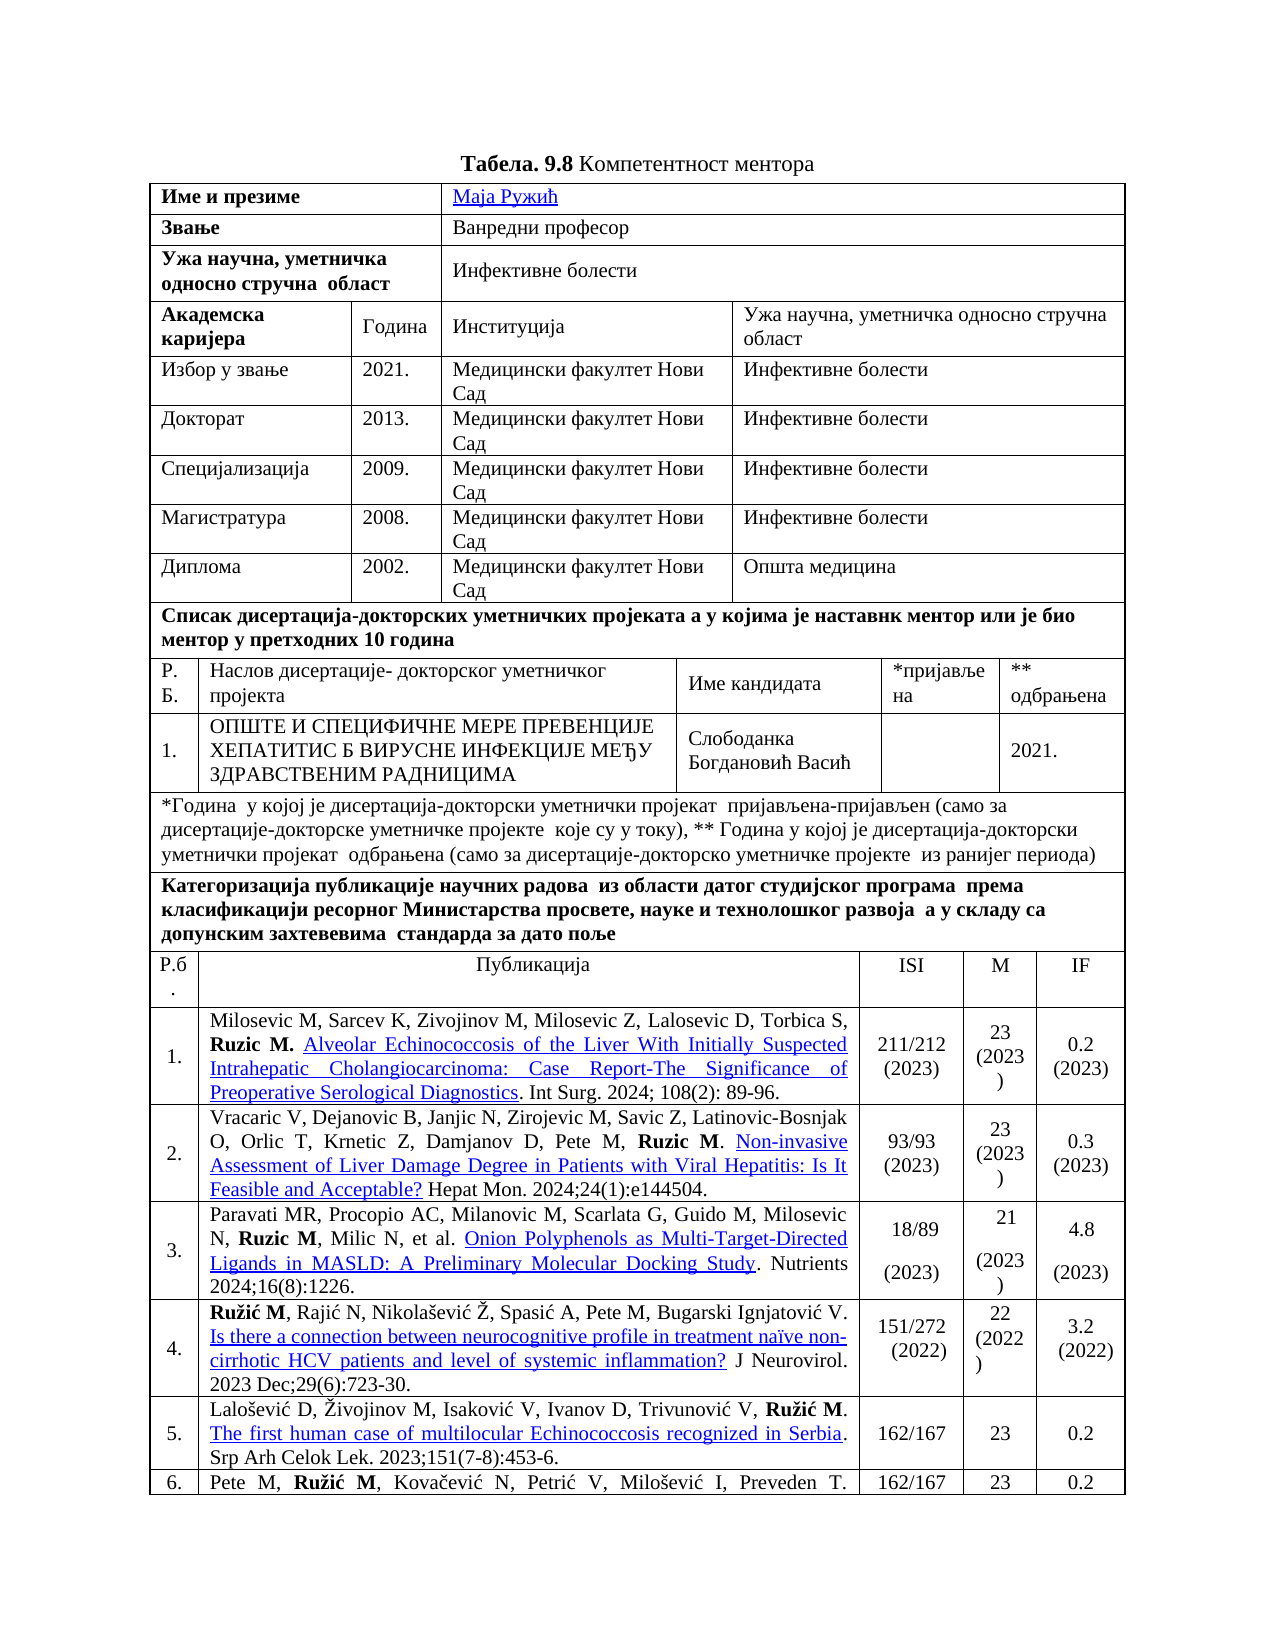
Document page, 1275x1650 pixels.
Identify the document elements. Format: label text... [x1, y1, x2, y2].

table_cell Р.б. [151, 952, 198, 1007]
table_cell 2009. [352, 456, 441, 504]
table_cell 4.8 (2023) [1037, 1202, 1124, 1298]
table_cell 3. [151, 1202, 198, 1298]
table_cell 2. [151, 1105, 198, 1201]
table_cell 2008. [352, 505, 441, 553]
table_cell 162/167 [860, 1397, 963, 1469]
table_cell Vracaric V, Dejanovic B, Janjic N, Zirojevic M, Savic Z, Latinovic-Bosnjak O, Orlic T, Krnetic Z, Damjanov D, Pete M, Ruzic M. Non-invasive Assessment of Liver Damage Degree in Patients with Viral Hepatitis: Is It Feasible and Acceptable? Hepat Mon. 2024;24(1):e144504. [199, 1105, 859, 1201]
table_cell Инфективне болести [442, 246, 1124, 301]
table_header Име и презиме [151, 184, 441, 214]
table_cell Докторат [151, 406, 351, 454]
table_cell Медицински факултет Нови Сад [442, 406, 732, 454]
table_cell 1. [151, 1008, 198, 1104]
table_cell Диплома [151, 554, 351, 602]
table_cell 23 (2023) [964, 1105, 1036, 1201]
table_cell Институција [442, 302, 732, 356]
table_cell 2021. [1000, 714, 1124, 792]
table_cell 22 (2022) [964, 1300, 1036, 1396]
table_header Маја Ружић [442, 184, 1124, 214]
table_cell Списак дисертација-докторских уметничких пројеката а у којима је наставнк ментор или је био ментор у претходних 10 година [151, 603, 1124, 657]
table_cell 5. [151, 1397, 198, 1469]
table_cell Ružić M, Rajić N, Nikolašević Ž, Spasić A, Pete M, Bugarski Ignjatović V. Is there a connection between neurocognitive profile in treatment naïve non-cirrhotic HCV patients and level of systemic inflammation? J Neurovirol. 2023 Dec;29(6):723-30. [199, 1300, 859, 1396]
table_cell Медицински факултет Нови Сад [442, 456, 732, 504]
table_cell Milosevic M, Sarcev K, Zivojinov M, Milosevic Z, Lalosevic D, Torbica S, Ruzic M. Alveolar Echinococcosis of the Liver With Initially Suspected Intrahepatic Cholangiocarcinoma: Case Report-The Significance of Preoperative Serological Diagnostics. Int Surg. 2024; 108(2): 89-96. [199, 1008, 859, 1104]
table_cell Paravati MR, Procopio AC, Milanovic M, Scarlata G, Guido M, Milosevic N, Ruzic M, Milic N, et al. Onion Polyphenols as Multi-Target-Directed Ligands in MASLD: A Preliminary Molecular Docking Study. Nutrients 2024;16(8):1226. [199, 1202, 859, 1298]
table_cell Ужа научна, уметничка односно стручна област [151, 246, 441, 301]
table_cell *Година у којој је дисертација-докторски уметнички пројекат пријављена-пријављен (само за дисертације-докторске уметничке пројекте које су у току), ** Година у којој је дисертација-докторски уметнички пројекат одбрањена (само за дисертације-докторско уметничке пројекте из ранијег периода) [151, 793, 1124, 872]
table_cell Р.Б. [151, 659, 198, 713]
table_cell Академска каријера [151, 302, 351, 356]
table_cell Наслов дисертације- докторског уметничког пројекта [199, 659, 676, 713]
text Табела. 9.8 Компетентност ментора [150, 150, 1125, 176]
table_cell 0.2 [1037, 1470, 1124, 1494]
table_cell 2021. [352, 357, 441, 405]
table_cell M [964, 952, 1036, 1007]
table_cell Медицински факултет Нови Сад [442, 505, 732, 553]
table_cell ** одбрањена [1000, 659, 1124, 713]
table_cell Општа медицина [733, 554, 1124, 602]
table_cell Ванредни професор [442, 215, 1124, 245]
table_cell 0.2 (2023) [1037, 1008, 1124, 1104]
table_cell Публикација [199, 952, 859, 1007]
table_cell Инфективне болести [733, 357, 1124, 405]
table_cell Избор у звање [151, 357, 351, 405]
table_cell 23 [964, 1470, 1036, 1494]
table_cell Специјализација [151, 456, 351, 504]
table_cell 21 (2023) [964, 1202, 1036, 1298]
table_cell Инфективне болести [733, 406, 1124, 454]
table_cell 0.2 [1037, 1397, 1124, 1469]
table_cell 93/93 (2023) [860, 1105, 963, 1201]
table_cell 162/167 [860, 1470, 963, 1494]
table_cell 23 (2023) [964, 1008, 1036, 1104]
table_cell 23 [964, 1397, 1036, 1469]
table_cell Магистратура [151, 505, 351, 553]
table_cell IF [1037, 952, 1124, 1007]
table_cell Медицински факултет Нови Сад [442, 357, 732, 405]
table_cell Звање [151, 215, 441, 245]
table_cell Инфективне болести [733, 505, 1124, 553]
table_cell *пријављена [882, 659, 999, 713]
table_cell ISI [860, 952, 963, 1007]
table_cell 2002. [352, 554, 441, 602]
table_cell 211/212 (2023) [860, 1008, 963, 1104]
table_cell 6. [151, 1470, 198, 1494]
table_cell Lalošević D, Živojinov M, Isaković V, Ivanov D, Trivunović V, Ružić M. The first human case of multilocular Echinococcosis recognized in Serbia. Srp Arh Celok Lek. 2023;151(7-8):453-6. [199, 1397, 859, 1469]
table_cell 4. [151, 1300, 198, 1396]
table_cell Слободанка Богдановић Васић [677, 714, 881, 792]
table_cell Категоризација публикације научних радова из области датог студијског програма према класификацији ресорног Министарства просвете, науке и технолошког развоја а у складу са допунским захтевевима стандарда за дато поље [151, 873, 1124, 951]
table_cell 2013. [352, 406, 441, 454]
table_cell Ужа научна, уметничка односно стручна област [733, 302, 1124, 356]
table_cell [199, 1470, 859, 1494]
table_cell 18/89 (2023) [860, 1202, 963, 1298]
table_cell [882, 714, 999, 792]
table_cell Медицински факултет Нови Сад [442, 554, 732, 602]
table_cell Инфективне болести [733, 456, 1124, 504]
table_cell Име кандидата [677, 659, 881, 713]
table_cell Година [352, 302, 441, 356]
table_cell 0.3 (2023) [1037, 1105, 1124, 1201]
table_cell 1. [151, 714, 198, 792]
table_cell 3.2 (2022) [1037, 1300, 1124, 1396]
table_cell 151/272 (2022) [860, 1300, 963, 1396]
table_cell ОПШТЕ И СПЕЦИФИЧНЕ МЕРЕ ПРЕВЕНЦИЈЕ ХЕПАТИТИС Б ВИРУСНЕ ИНФЕКЦИЈЕ МЕЂУ ЗДРАВСТВЕНИМ РАДНИЦИМА [199, 714, 676, 792]
